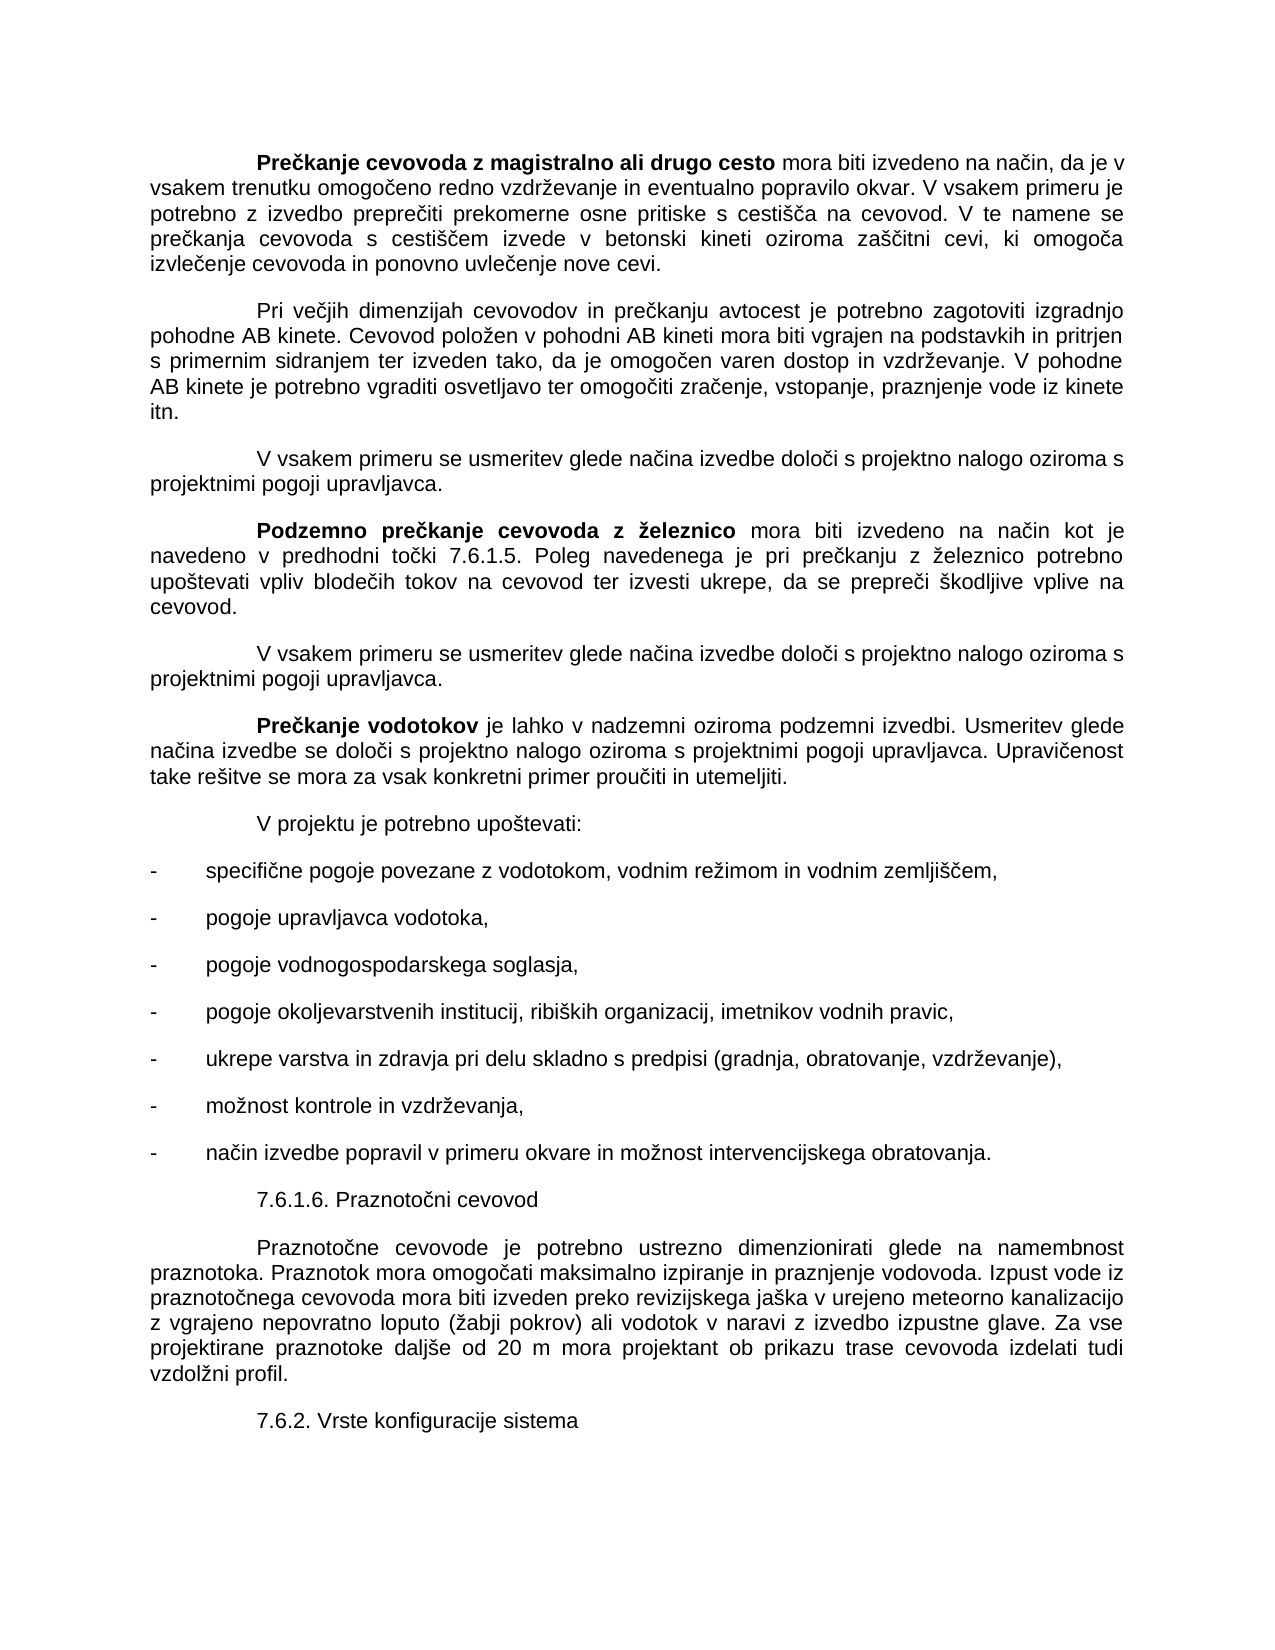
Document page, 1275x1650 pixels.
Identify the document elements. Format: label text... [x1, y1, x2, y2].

text V projektu je potrebno upoštevati: [150, 811, 1125, 836]
text V vsakem primeru se usmeritev glede načina izvedbe določi s projektno nalogo oziroma s projektnimi pogoji upravljavca. [150, 641, 1125, 691]
text - pogoje okoljevarstvenih institucij, ribiških organizacij, imetnikov vodnih pravic, [150, 999, 1125, 1024]
text - možnost kontrole in vzdrževanja, [150, 1093, 1125, 1118]
text Prečkanje vodotokov je lahko v nadzemni oziroma podzemni izvedbi. Usmeritev glede načina izvedbe se določi s projektno nalogo oziroma s projektnimi pogoji upravljavca. Upravičenost take rešitve se mora za vsak konkretni primer proučiti in utemeljiti. [150, 713, 1125, 789]
text - način izvedbe popravil v primeru okvare in možnost intervencijskega obratovanja. [150, 1140, 1125, 1165]
text Praznotočne cevovode je potrebno ustrezno dimenzionirati glede na namembnost praznotoka. Praznotok mora omogočati maksimalno izpiranje in praznjenje vodovoda. Izpust vode iz praznotočnega cevovoda mora biti izveden preko revizijskega jaška v urejeno meteorno kanalizacijo z vgrajeno nepovratno loputo (žabji pokrov) ali vodotok v naravi z izvedbo izpustne glave. Za vse projektirane praznotoke daljše od 20 m mora projektant ob prikazu trase cevovoda izdelati tudi vzdolžni profil. [150, 1234, 1125, 1386]
text 7.6.2. Vrste konfiguracije sistema [150, 1407, 1125, 1433]
text Podzemno prečkanje cevovoda z železnico mora biti izvedeno na način kot je navedeno v predhodni točki 7.6.1.5. Poleg navedenega je pri prečkanju z železnico potrebno upoštevati vpliv blodečih tokov na cevovod ter izvesti ukrepe, da se prepreči škodljive vplive na cevovod. [150, 518, 1125, 619]
text V vsakem primeru se usmeritev glede načina izvedbe določi s projektno nalogo oziroma s projektnimi pogoji upravljavca. [150, 446, 1125, 496]
text 7.6.1.6. Praznotočni cevovod [150, 1187, 1125, 1212]
text - ukrepe varstva in zdravja pri delu skladno s predpisi (gradnja, obratovanje, vzdrževanje), [150, 1046, 1125, 1071]
text Pri večjih dimenzijah cevovodov in prečkanju avtocest je potrebno zagotoviti izgradnjo pohodne AB kinete. Cevovod položen v pohodni AB kineti mora biti vgrajen na podstavkih in pritrjen s primernim sidranjem ter izveden tako, da je omogočen varen dostop in vzdrževanje. V pohodne AB kinete je potrebno vgraditi osvetljavo ter omogočiti zračenje, vstopanje, praznjenje vode iz kinete itn. [150, 298, 1125, 424]
text - pogoje upravljavca vodotoka, [150, 905, 1125, 930]
text - specifične pogoje povezane z vodotokom, vodnim režimom in vodnim zemljiščem, [150, 858, 1125, 883]
text Prečkanje cevovoda z magistralno ali drugo cesto mora biti izvedeno na način, da je v vsakem trenutku omogočeno redno vzdrževanje in eventualno popravilo okvar. V vsakem primeru je potrebno z izvedbo preprečiti prekomerne osne pritiske s cestišča na cevovod. V te namene se prečkanja cevovoda s cestiščem izvede v betonski kineti oziroma zaščitni cevi, ki omogoča izvlečenje cevovoda in ponovno uvlečenje nove cevi. [150, 150, 1125, 276]
text - pogoje vodnogospodarskega soglasja, [150, 952, 1125, 977]
